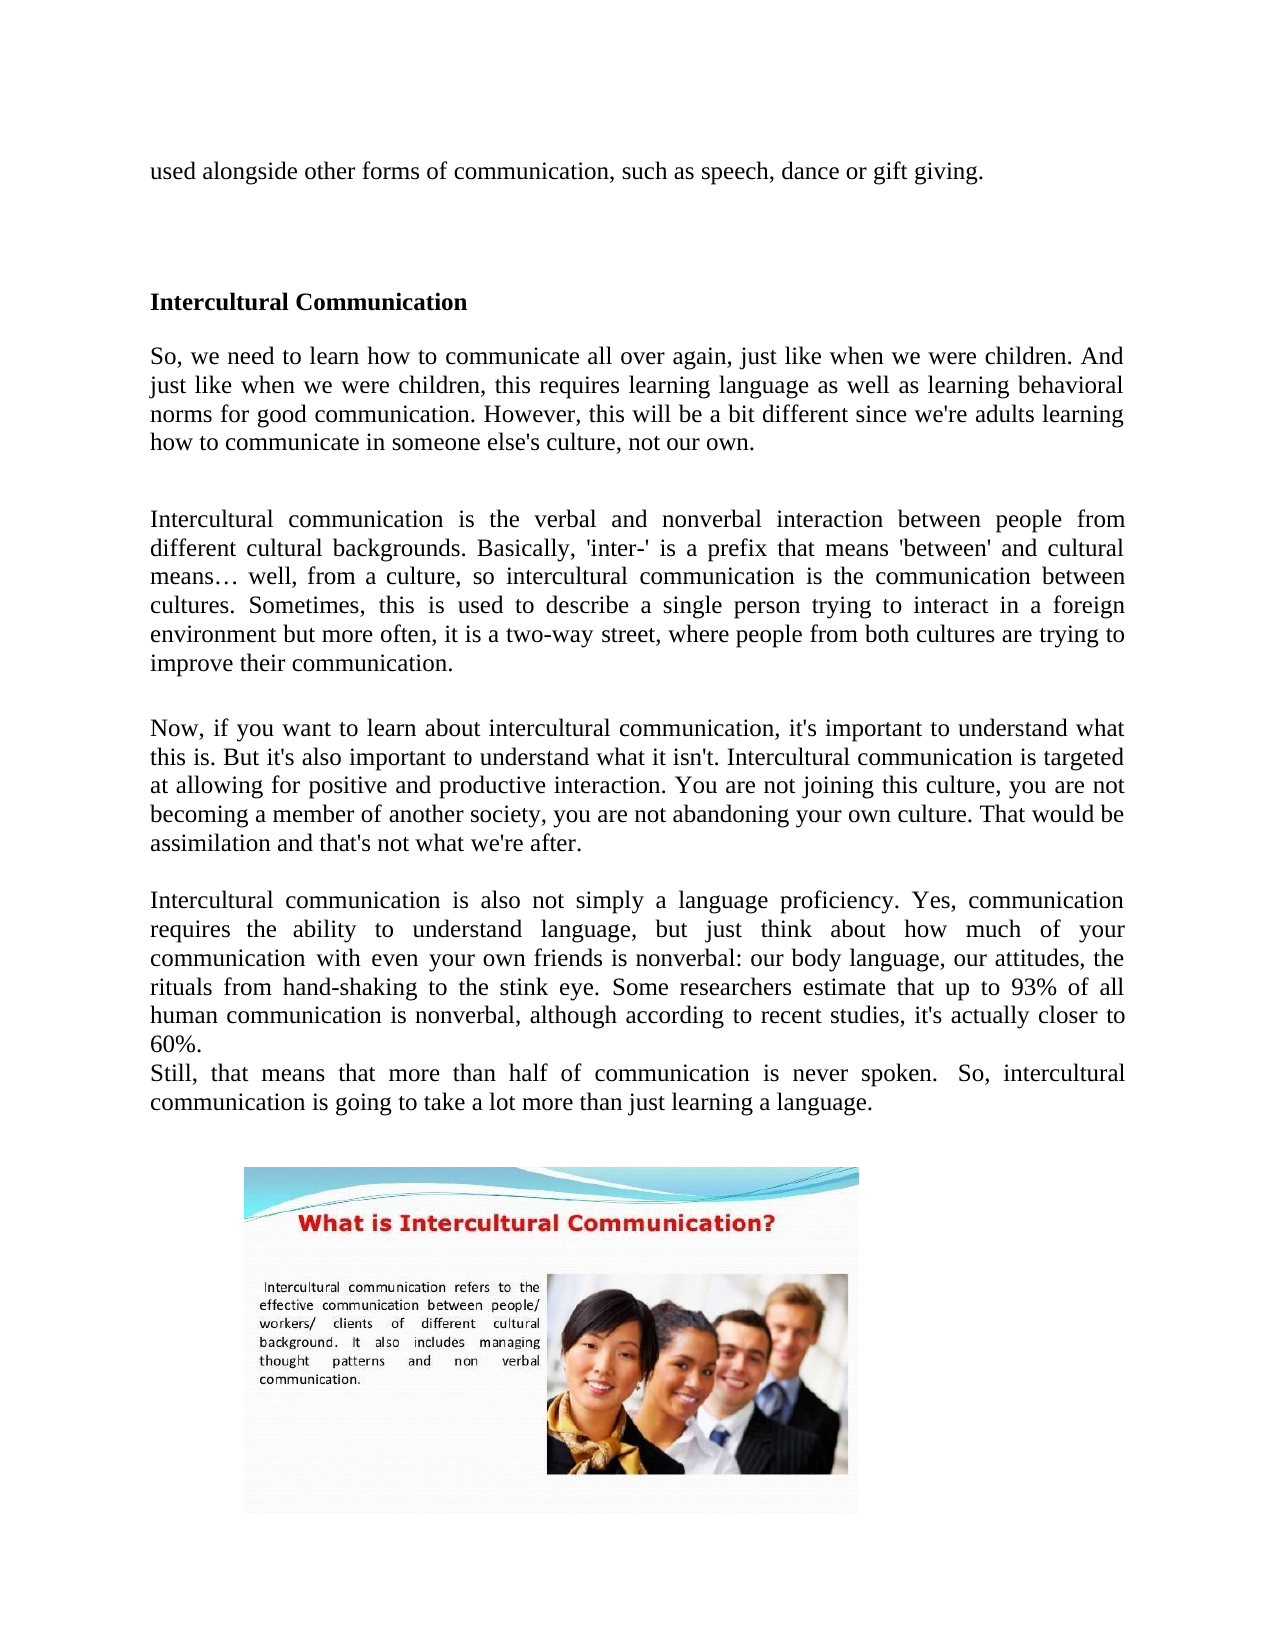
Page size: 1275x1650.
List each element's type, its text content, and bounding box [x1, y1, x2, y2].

text So, we need to learn how to communicate all over again, just like when we were children. And just like when we were children, this requires learning language as well as learning behavioral norms for good communication. However, this will be a bit different since we're adults learning how to communicate in someone else's culture, not our own. [150, 341, 1125, 456]
subtitle Intercultural Communication [150, 289, 1152, 315]
text Intercultural communication is the verbal and nonverbal interaction between people from different cultural backgrounds. Basically, 'inter-' is a prefix that means 'between' and cultural means… well, from a culture, so intercultural communication is the communication between cultures. Sometimes, this is used to describe a single person trying to interact in a foreign environment but more often, it is a two-way street, where people from both cultures are trying to improve their communication. [150, 504, 1125, 676]
picture [243, 1167, 859, 1514]
text Intercultural communication is also not simply a language proficiency. Yes, communication requires the ability to understand language, but just think about how much of your communication with even your own friends is nonverbal: our body language, our attitudes, the rituals from hand-shaking to the stink eye. Some researchers estimate that up to 93% of all human communication is nonverbal, although according to recent studies, it's actually closer to 60%. [150, 885, 1126, 1058]
text Still, that means that more than half of communication is never spoken. So, intercultural communication is going to take a lot more than just learning a language. [150, 1058, 1126, 1115]
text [150, 156, 1125, 185]
text Now, if you want to learn about intercultural communication, it's important to understand what this is. But it's also important to understand what it isn't. Intercultural communication is targeted at allowing for positive and productive interaction. You are not joining this culture, you are not becoming a member of another society, you are not abandoning your own culture. That would be assimilation and that's not what we're after. [150, 713, 1126, 857]
